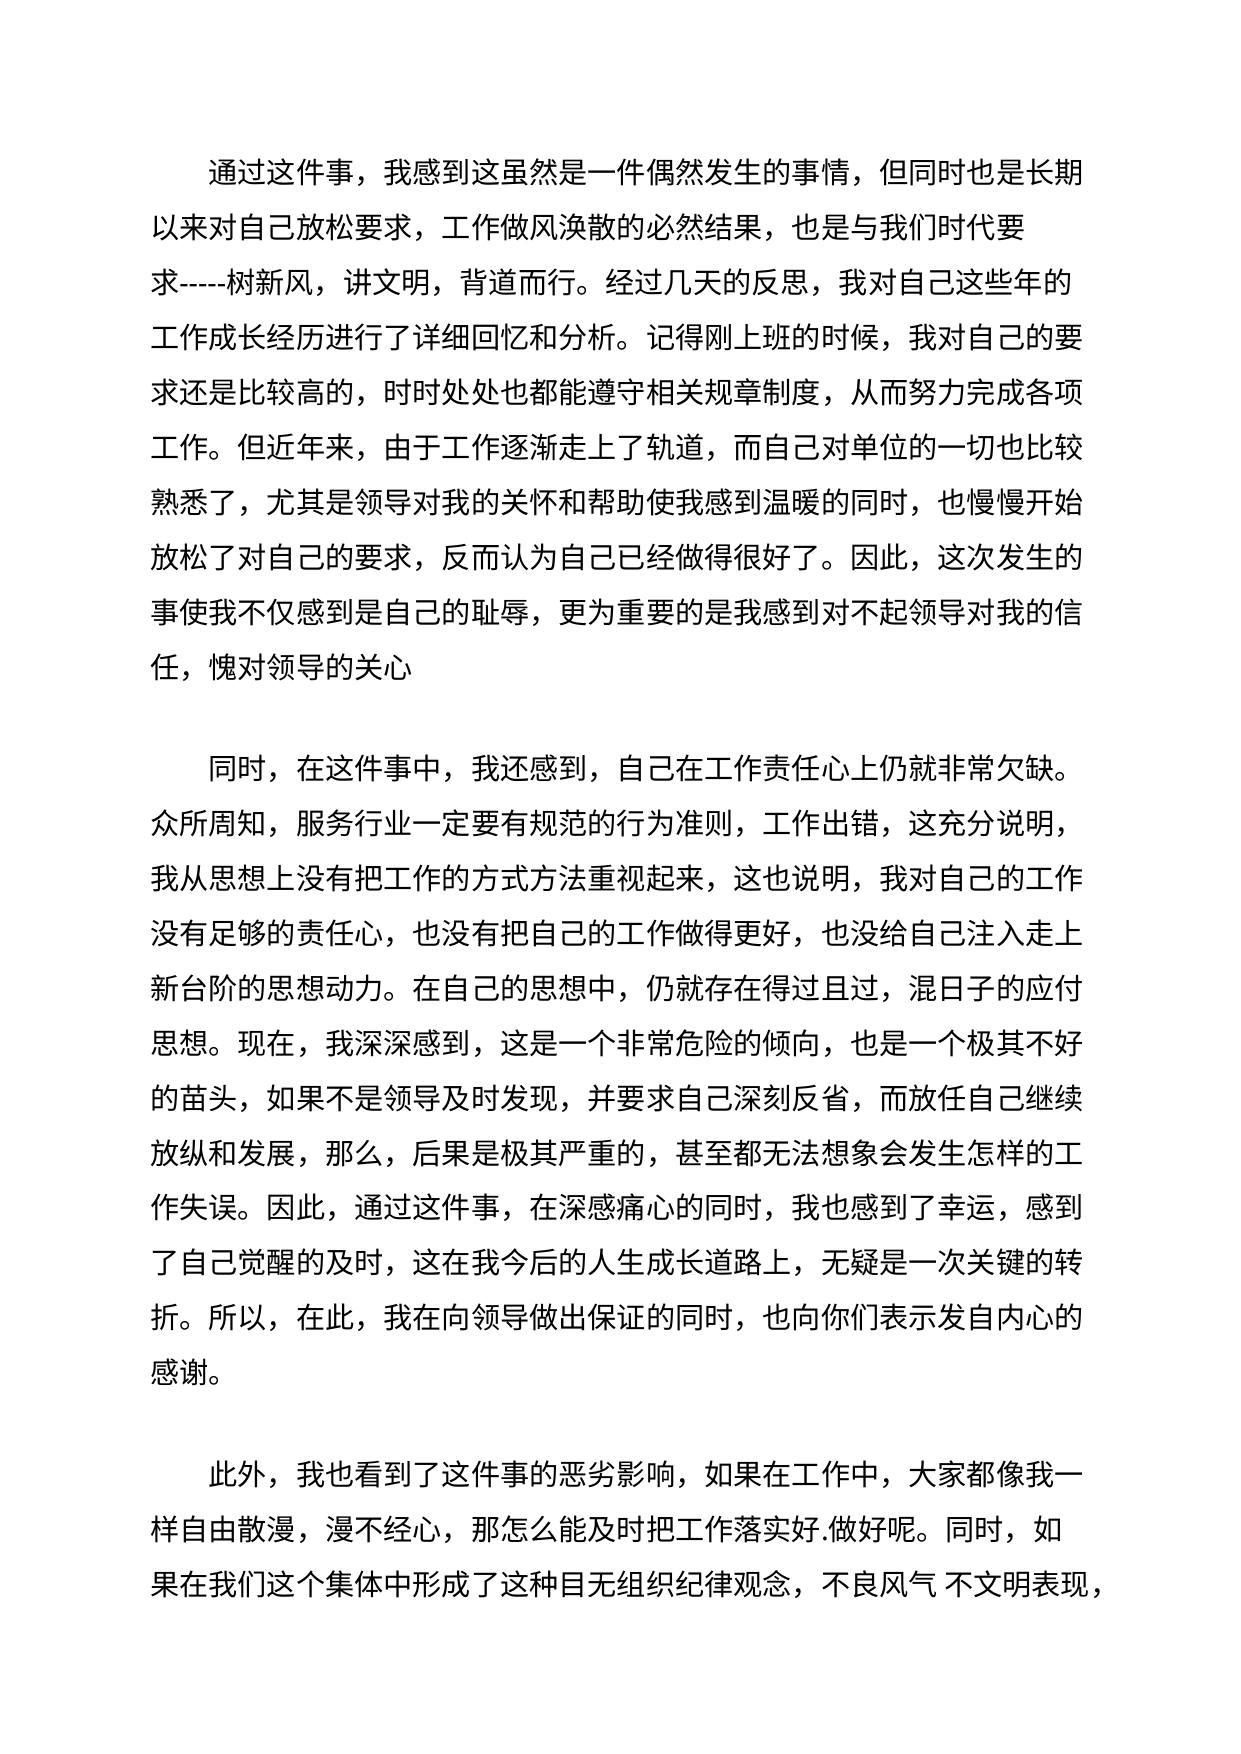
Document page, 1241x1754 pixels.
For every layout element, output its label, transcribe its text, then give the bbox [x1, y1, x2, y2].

text 同时，在这件事中，我还感到，自己在工作责任心上仍就非常欠缺。众所周知，服务行业一定要有规范的行为准则，工作出错，这充分说明，我从思想上没有把工作的方式方法重视起来，这也说明，我对自己的工作没有足够的责任心，也没有把自己的工作做得更好，也没给自己注入走上新台阶的思想动力。在自己的思想中，仍就存在得过且过，混日子的应付思想。现在，我深深感到，这是一个非常危险的倾向，也是一个极其不好的苗头，如果不是领导及时发现，并要求自己深刻反省，而放任自己继续放纵和发展，那么，后果是极其严重的，甚至都无法想象会发生怎样的工作失误。因此，通过这件事，在深感痛心的同时，我也感到了幸运，感到了自己觉醒的及时，这在我今后的人生成长道路上，无疑是一次关键的转折。所以，在此，我在向领导做出保证的同时，也向你们表示发自内心的感谢。 [150, 746, 1090, 1392]
text 通过这件事，我感到这虽然是一件偶然发生的事情，但同时也是长期以来对自己放松要求，工作做风涣散的必然结果，也是与我们时代要求-----树新风，讲文明，背道而行。经过几天的反思，我对自己这些年的工作成长经历进行了详细回忆和分析。记得刚上班的时候，我对自己的要求还是比较高的，时时处处也都能遵守相关规章制度，从而努力完成各项工作。但近年来，由于工作逐渐走上了轨道，而自己对单位的一切也比较熟悉了，尤其是领导对我的关怀和帮助使我感到温暖的同时，也慢慢开始放松了对自己的要求，反而认为自己已经做得很好了。因此，这次发生的事使我不仅感到是自己的耻辱，更为重要的是我感到对不起领导对我的信任，愧对领导的关心 [150, 150, 1090, 686]
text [150, 1452, 1090, 1604]
